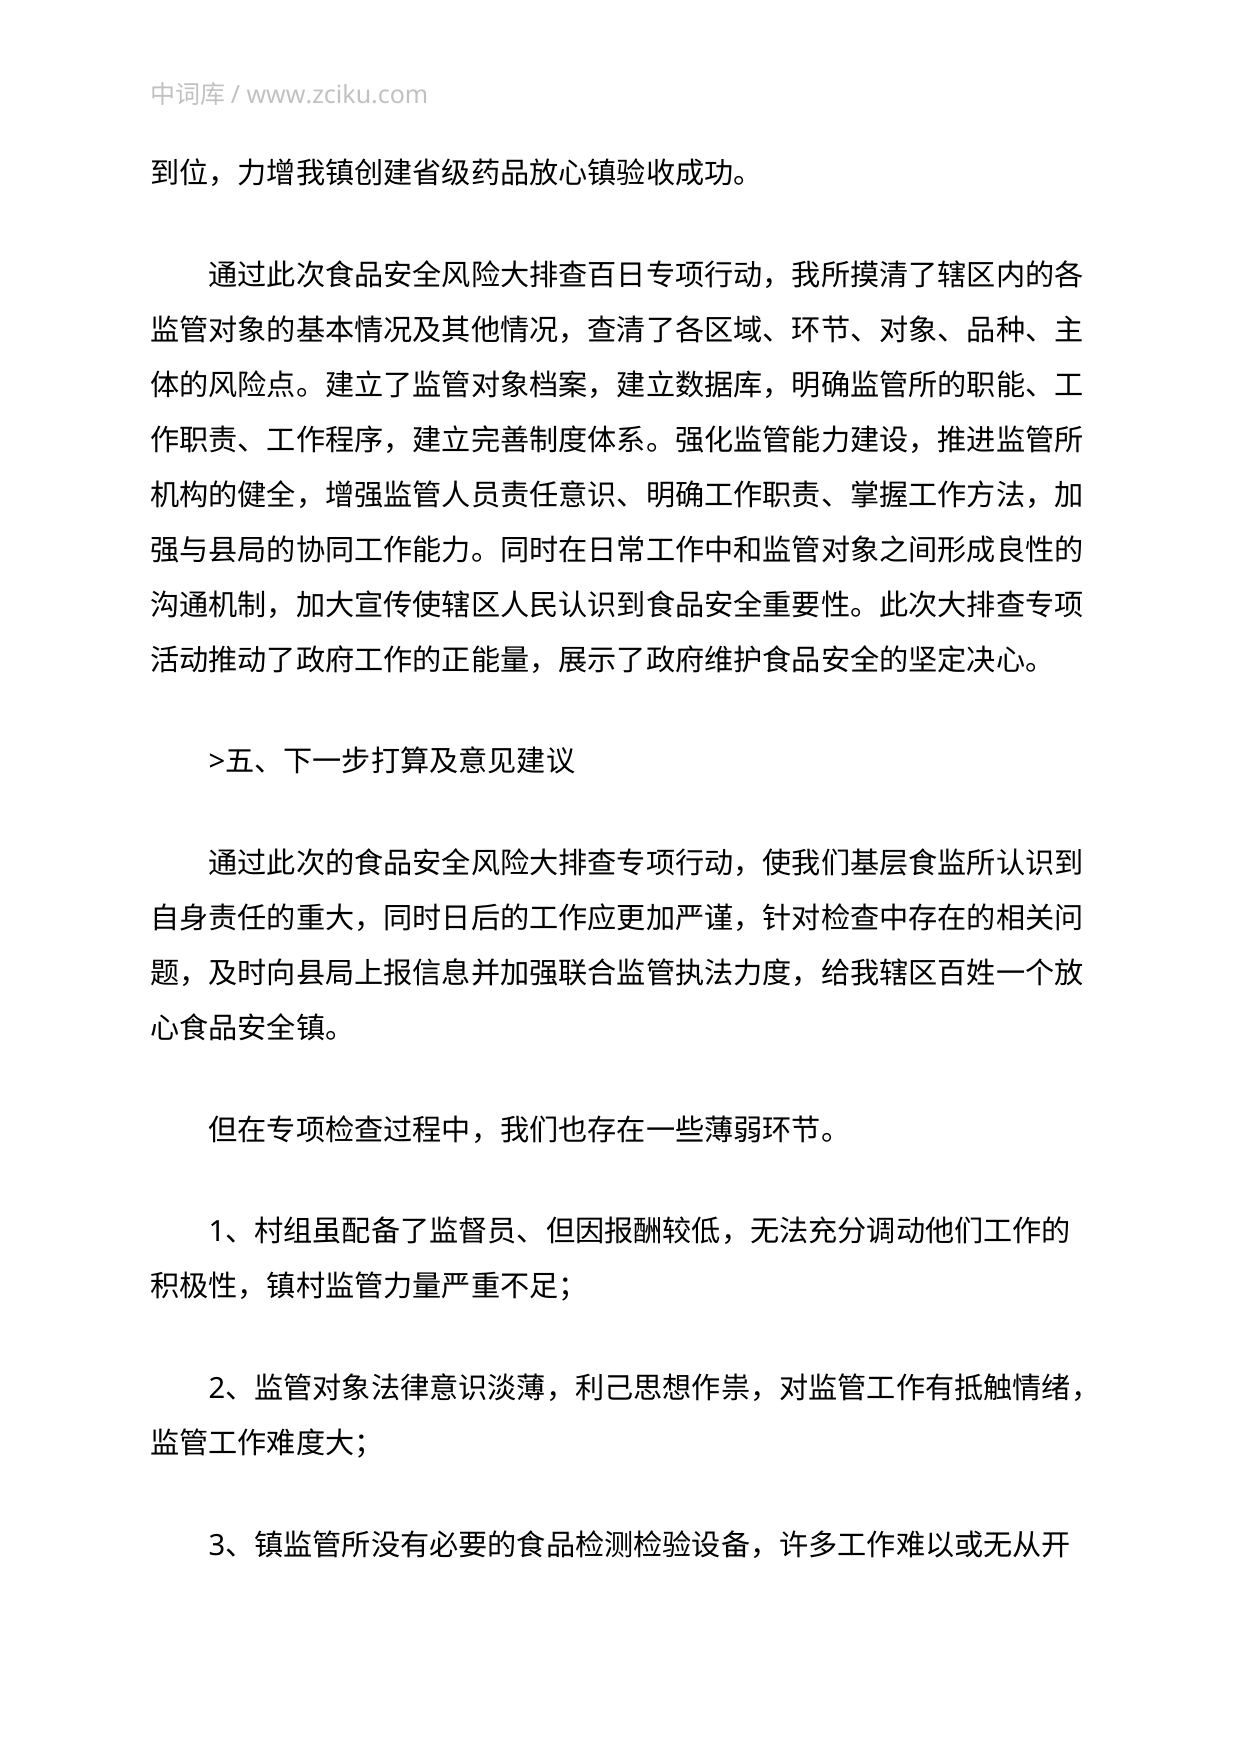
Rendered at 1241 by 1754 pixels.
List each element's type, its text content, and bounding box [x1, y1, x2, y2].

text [150, 1522, 1090, 1564]
text 2、监管对象法律意识淡薄，利己思想作祟，对监管工作有抵触情绪，监管工作难度大； [150, 1365, 1090, 1462]
text 但在专项检查过程中，我们也存在一些薄弱环节。 [150, 1106, 1090, 1148]
text >五、下一步打算及意见建议 [150, 738, 1090, 780]
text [150, 150, 1090, 192]
text 通过此次食品安全风险大排查百日专项行动，我所摸清了辖区内的各监管对象的基本情况及其他情况，查清了各区域、环节、对象、品种、主体的风险点。建立了监管对象档案，建立数据库，明确监管所的职能、工作职责、工作程序，建立完善制度体系。强化监管能力建设，推进监管所机构的健全，增强监管人员责任意识、明确工作职责、掌握工作方法，加强与县局的协同工作能力。同时在日常工作中和监管对象之间形成良性的沟通机制，加大宣传使辖区人民认识到食品安全重要性。此次大排查专项活动推动了政府工作的正能量，展示了政府维护食品安全的坚定决心。 [150, 252, 1090, 678]
text 1、村组虽配备了监督员、但因报酬较低，无法充分调动他们工作的积极性，镇村监管力量严重不足； [150, 1208, 1090, 1305]
text 通过此次的食品安全风险大排查专项行动，使我们基层食监所认识到自身责任的重大，同时日后的工作应更加严谨，针对检查中存在的相关问题，及时向县局上报信息并加强联合监管执法力度，给我辖区百姓一个放心食品安全镇。 [150, 840, 1090, 1047]
